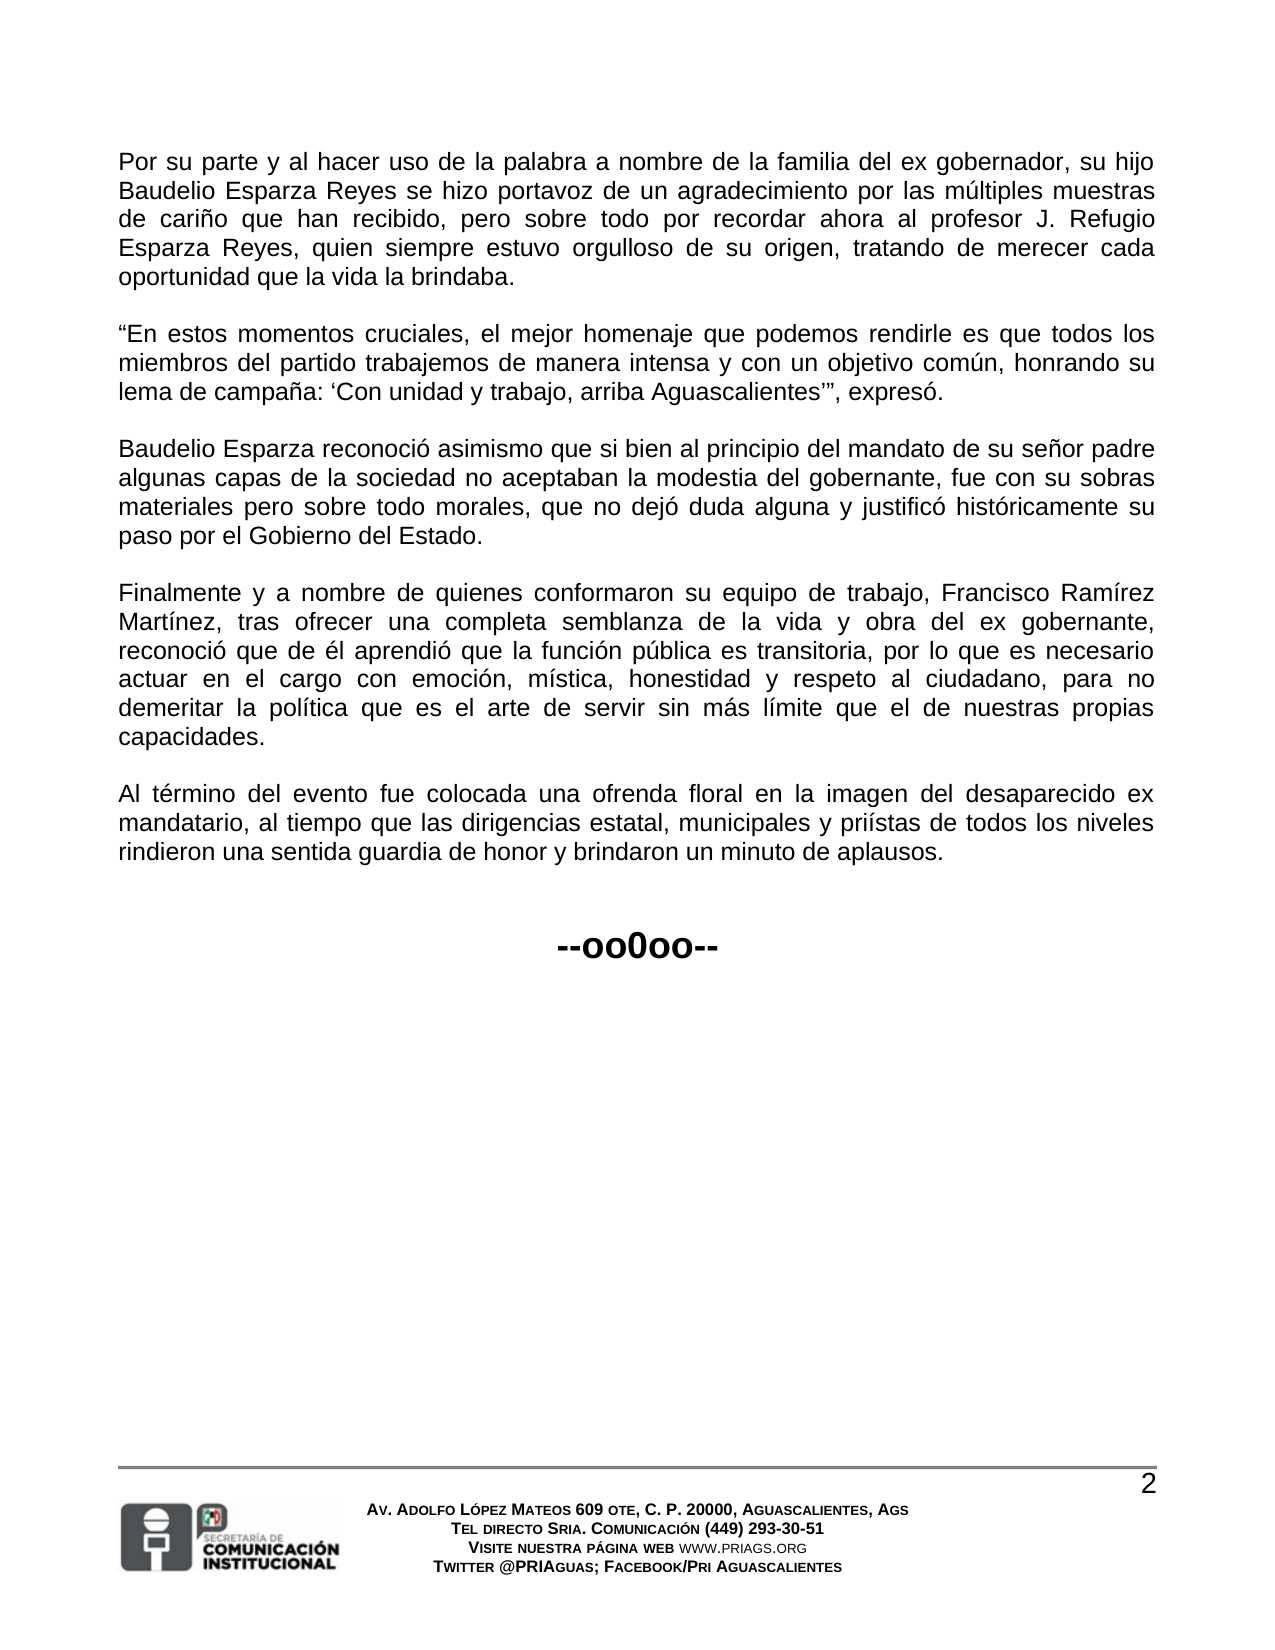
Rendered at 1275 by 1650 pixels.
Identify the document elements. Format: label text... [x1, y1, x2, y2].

text Por su parte y al hacer uso de la palabra a nombre de la familia del ex gobernador, su hijo Baudelio Esparza Reyes se hizo portavoz de un agradecimiento por las múltiples muestras de cariño que han recibido, pero sobre todo por recordar ahora al profesor J. Refugio Esparza Reyes, quien siempre estuvo orgulloso de su origen, tratando de merecer cada oportunidad que la vida la brindaba. [118, 147, 1157, 291]
picture [116, 1500, 340, 1574]
text --oo0oo-- [118, 923, 1157, 966]
text Finalmente y a nombre de quienes conformaron su equipo de trabajo, Francisco Ramírez Martínez, tras ofrecer una completa semblanza de la vida y obra del ex gobernante, reconoció que de él aprendió que la función pública es transitoria, por lo que es necesario actuar en el cargo con emoción, mística, honestidad y respeto al ciudadano, para no demeritar la política que es el arte de servir sin más límite que el de nuestras propias capacidades. [118, 578, 1157, 751]
text Al término del evento fue colocada una ofrenda floral en la imagen del desaparecido ex mandatario, al tiempo que las dirigencias estatal, municipales y priístas de todos los niveles rindieron una sentida guardia de honor y brindaron un minuto de aplausos. [118, 779, 1157, 866]
text “En estos momentos cruciales, el mejor homenaje que podemos rendirle es que todos los miembros del partido trabajemos de manera intensa y con un objetivo común, honrando su lema de campaña: ‘Con unidad y trabajo, arriba Aguascalientes’”, expresó. [118, 319, 1157, 406]
text Baudelio Esparza reconoció asimismo que si bien al principio del mandato de su señor padre algunas capas de la sociedad no aceptaban la modestia del gobernante, fue con su sobras materiales pero sobre todo morales, que no dejó duda alguna y justificó históricamente su paso por el Gobierno del Estado. [118, 434, 1157, 549]
